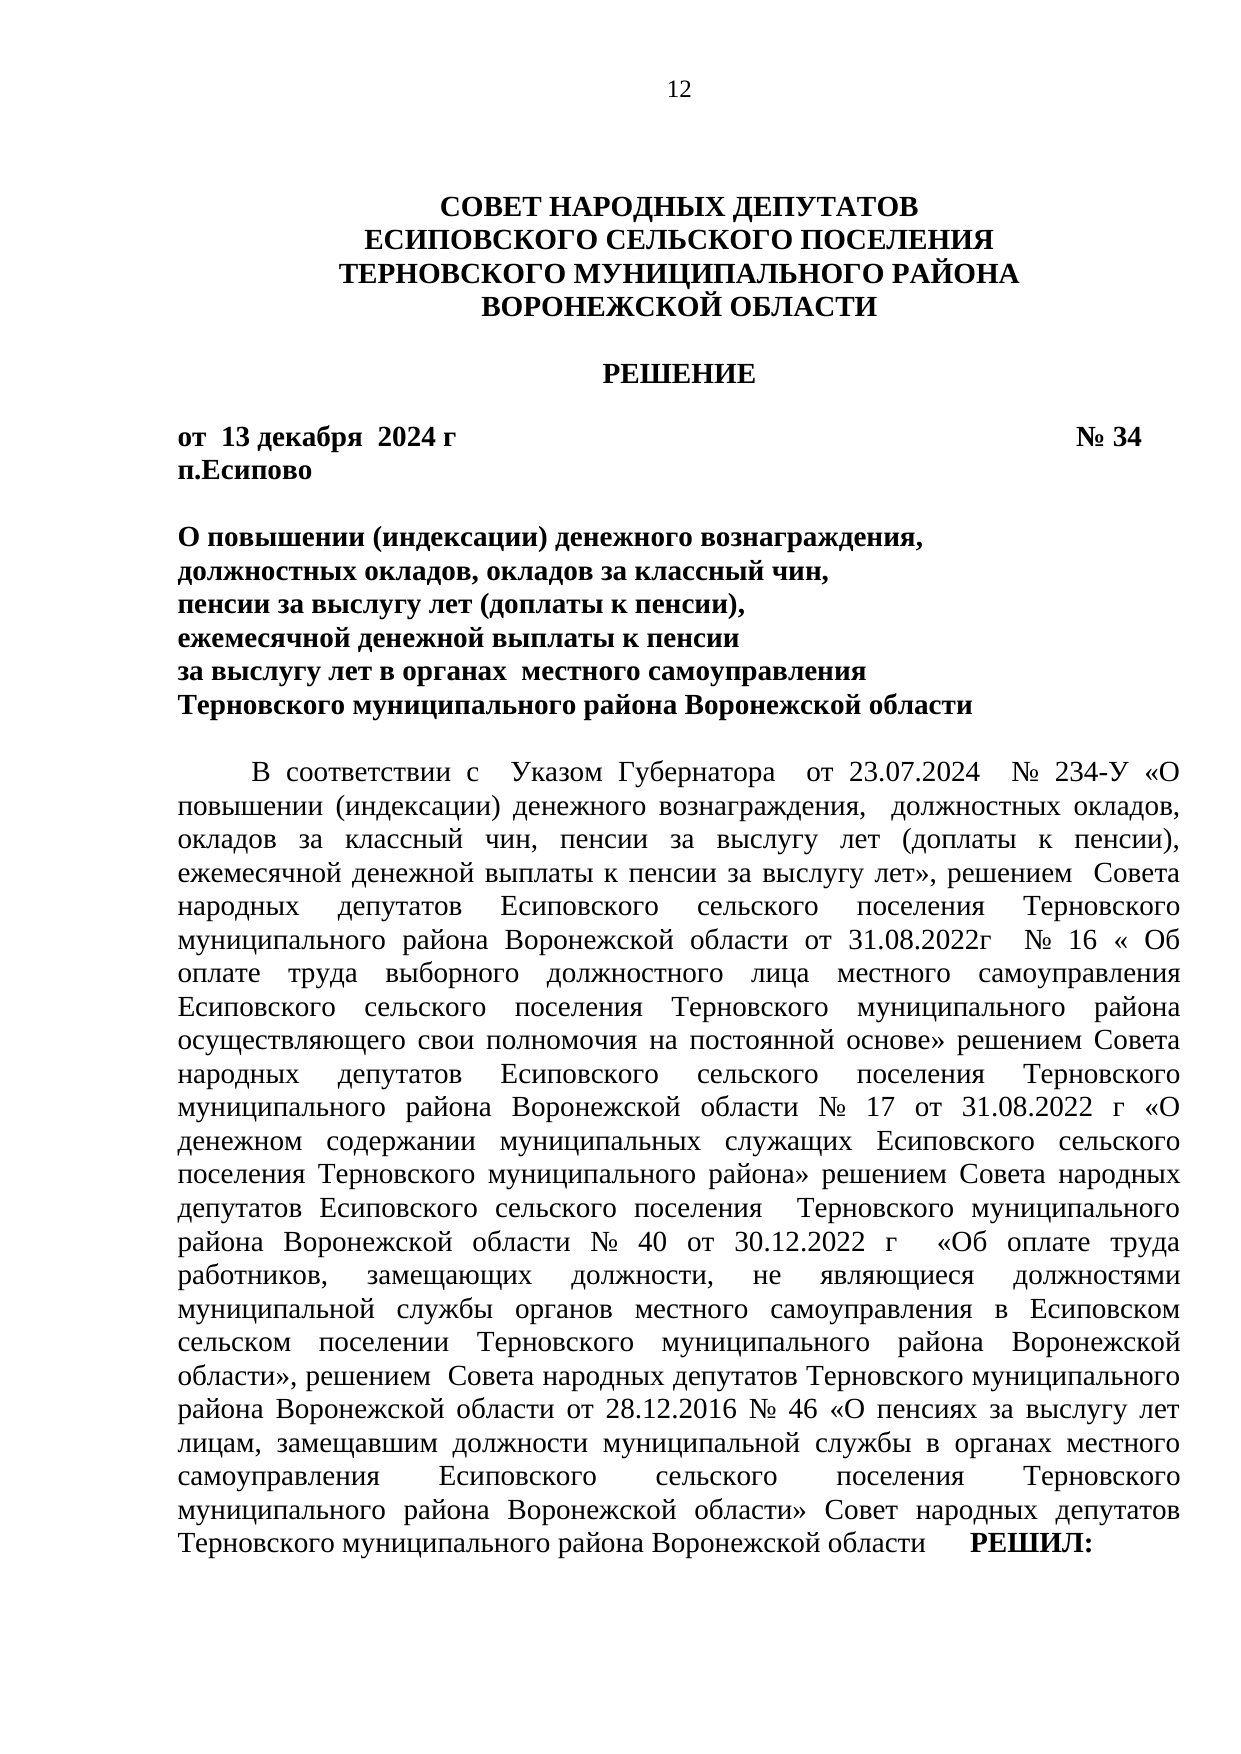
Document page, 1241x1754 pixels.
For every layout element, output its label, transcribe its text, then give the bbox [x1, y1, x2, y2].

text РЕШЕНИЕ [177, 356, 1181, 390]
text В соответствии с Указом Губернатора от 23.07.2024 № 234-У «О повышении (индексации) денежного вознаграждения, должностных окладов, окладов за классный чин, пенсии за выслугу лет (доплаты к пенсии), ежемесячной денежной выплаты к пенсии за выслугу лет», решением Совета народных депутатов Есиповского сельского поселения Терновского муниципального района Воронежской области от 31.08.2022г № 16 « Об оплате труда выборного должностного лица местного самоуправления Есиповского сельского поселения Терновского муниципального района осуществляющего свои полномочия на постоянной основе» решением Совета народных депутатов Есиповского сельского поселения Терновского муниципального района Воронежской области № 17 от 31.08.2022 г «О денежном содержании муниципальных служащих Есиповского сельского поселения Терновского муниципального района» решением Совета народных депутатов Есиповского сельского поселения Терновского муниципального района Воронежской области № 40 от 30.12.2022 г «Об оплате труда работников, замещающих должности, не являющиеся должностями муниципальной службы органов местного самоуправления в Есиповском сельском поселении Терновского муниципального района Воронежской области», решением Совета народных депутатов Терновского муниципального района Воронежской области от 28.12.2016 № 46 «О пенсиях за выслугу лет лицам, замещавшим должности муниципальной службы в органах местного самоуправления Есиповского сельского поселения Терновского муниципального района Воронежской области» Совет народных депутатов Терновского муниципального района Воронежской области РЕШИЛ: [177, 754, 1181, 1559]
text ТЕРНОВСКОГО МУНИЦИПАЛЬНОГО РАЙОНА [177, 256, 1181, 289]
text О повышении (индексации) денежного вознаграждения, [177, 519, 1181, 553]
text ежемесячной денежной выплаты к пенсии [177, 620, 1181, 653]
text от 13 декабря 2024 г № 34 [177, 419, 1181, 452]
text пенсии за выслугу лет (доплаты к пенсии), [177, 586, 1181, 620]
text п.Есипово [177, 452, 1181, 486]
text СОВЕТ НАРОДНЫХ ДЕПУТАТОВ [177, 189, 1181, 222]
text за выслугу лет в органах местного самоуправления [177, 653, 1181, 687]
text Терновского муниципального района Воронежской области [177, 687, 1181, 721]
text ВОРОНЕЖСКОЙ ОБЛАСТИ [177, 289, 1181, 323]
text ЕСИПОВСКОГО СЕЛЬСКОГО ПОСЕЛЕНИЯ [177, 222, 1181, 256]
text должностных окладов, окладов за классный чин, [177, 553, 1181, 586]
